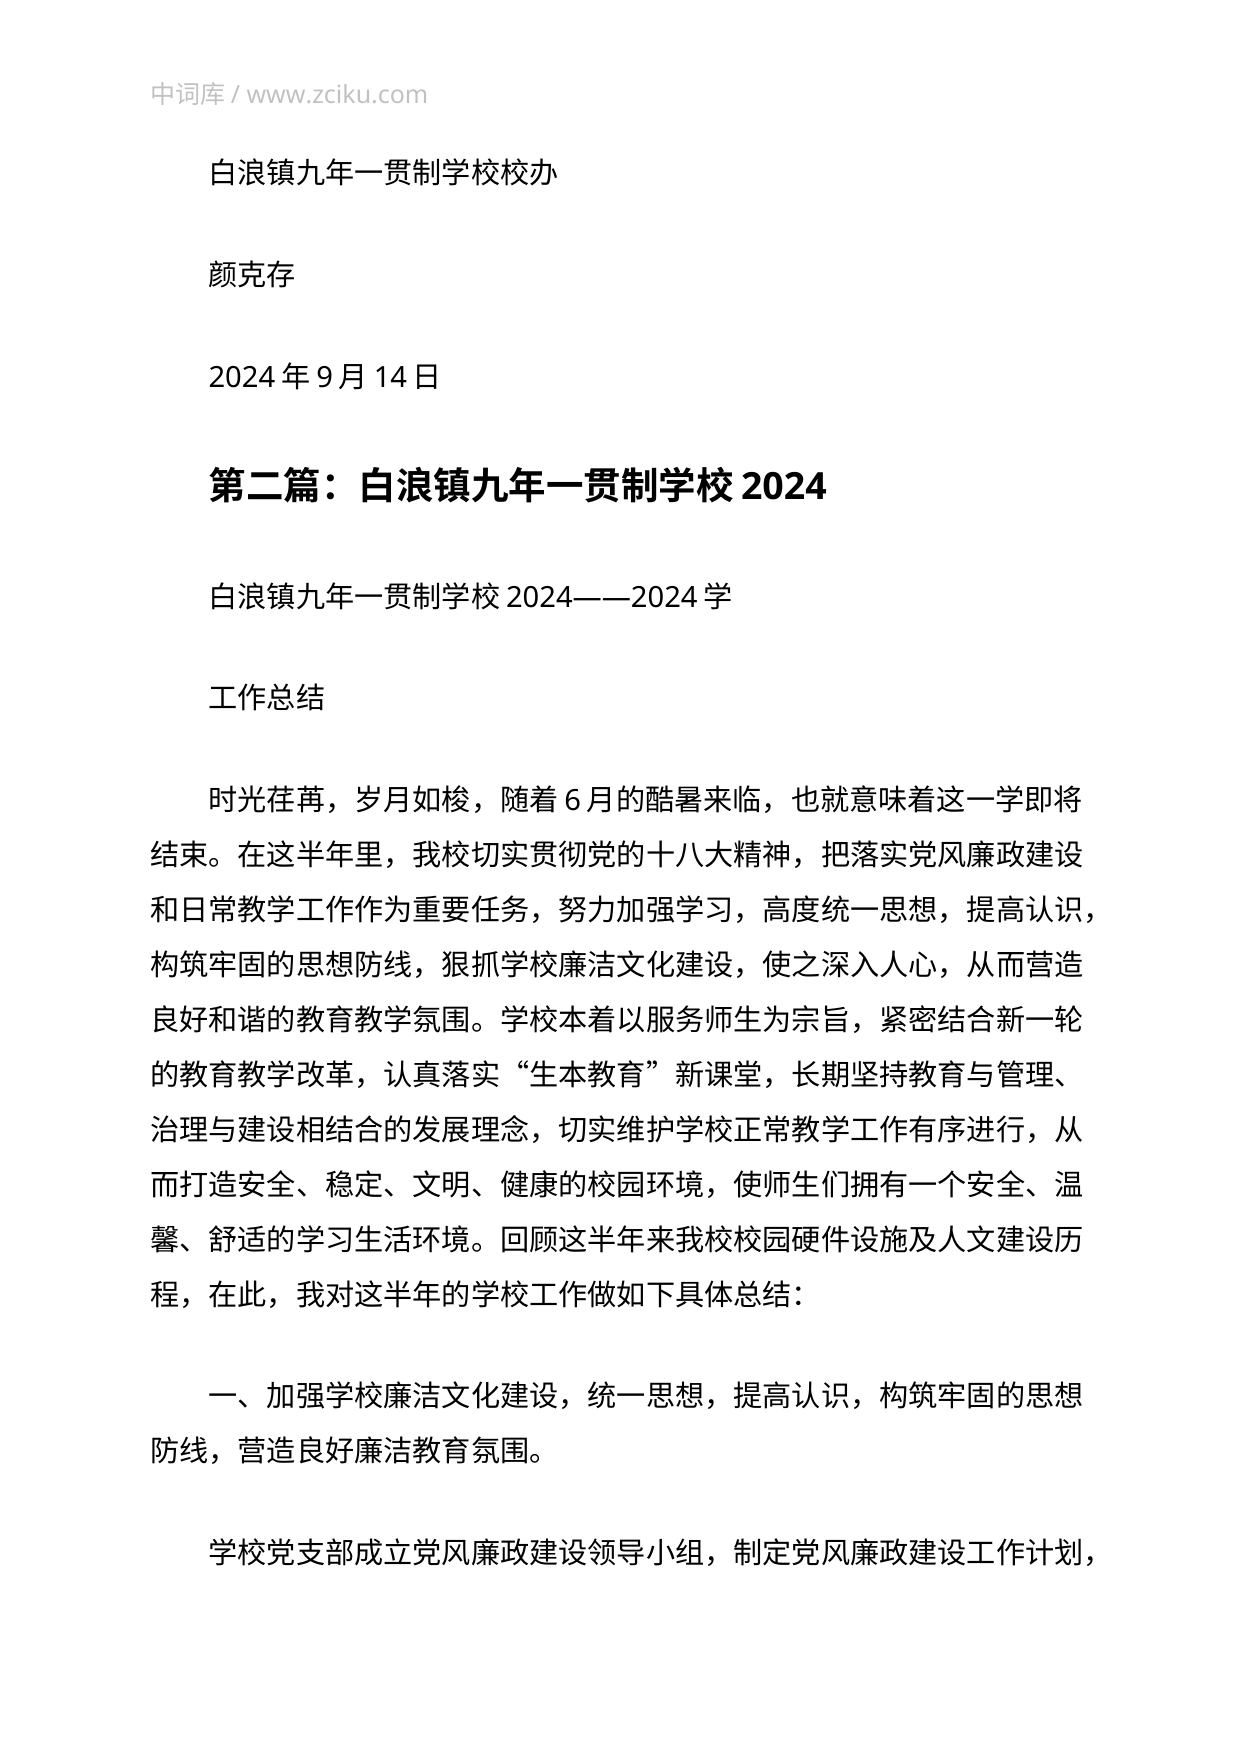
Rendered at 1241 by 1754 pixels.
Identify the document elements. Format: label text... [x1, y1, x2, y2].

text 一、加强学校廉洁文化建设，统一思想，提高认识，构筑牢固的思想防线，营造良好廉洁教育氛围。 [150, 1373, 1090, 1470]
text 工作总结 [150, 675, 1090, 717]
text 第二篇：白浪镇九年一贯制学校2024 [150, 456, 1090, 510]
text 2024年9月14日 [150, 353, 1090, 396]
text 颜克存 [150, 252, 1090, 294]
text 时光荏苒，岁月如梭，随着6月的酷暑来临，也就意味着这一学即将结束。在这半年里，我校切实贯彻党的十八大精神，把落实党风廉政建设和日常教学工作作为重要任务，努力加强学习，高度统一思想，提高认识，构筑牢固的思想防线，狠抓学校廉洁文化建设，使之深入人心，从而营造良好和谐的教育教学氛围。学校本着以服务师生为宗旨，紧密结合新一轮的教育教学改革，认真落实“生本教育”新课堂，长期坚持教育与管理、治理与建设相结合的发展理念，切实维护学校正常教学工作有序进行，从而打造安全、稳定、文明、健康的校园环境，使师生们拥有一个安全、温馨、舒适的学习生活环境。回顾这半年来我校校园硬件设施及人文建设历程，在此，我对这半年的学校工作做如下具体总结： [150, 777, 1090, 1313]
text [150, 1529, 1090, 1572]
text 白浪镇九年一贯制学校2024——2024学 [150, 573, 1090, 616]
text 白浪镇九年一贯制学校校办 [150, 150, 1090, 192]
